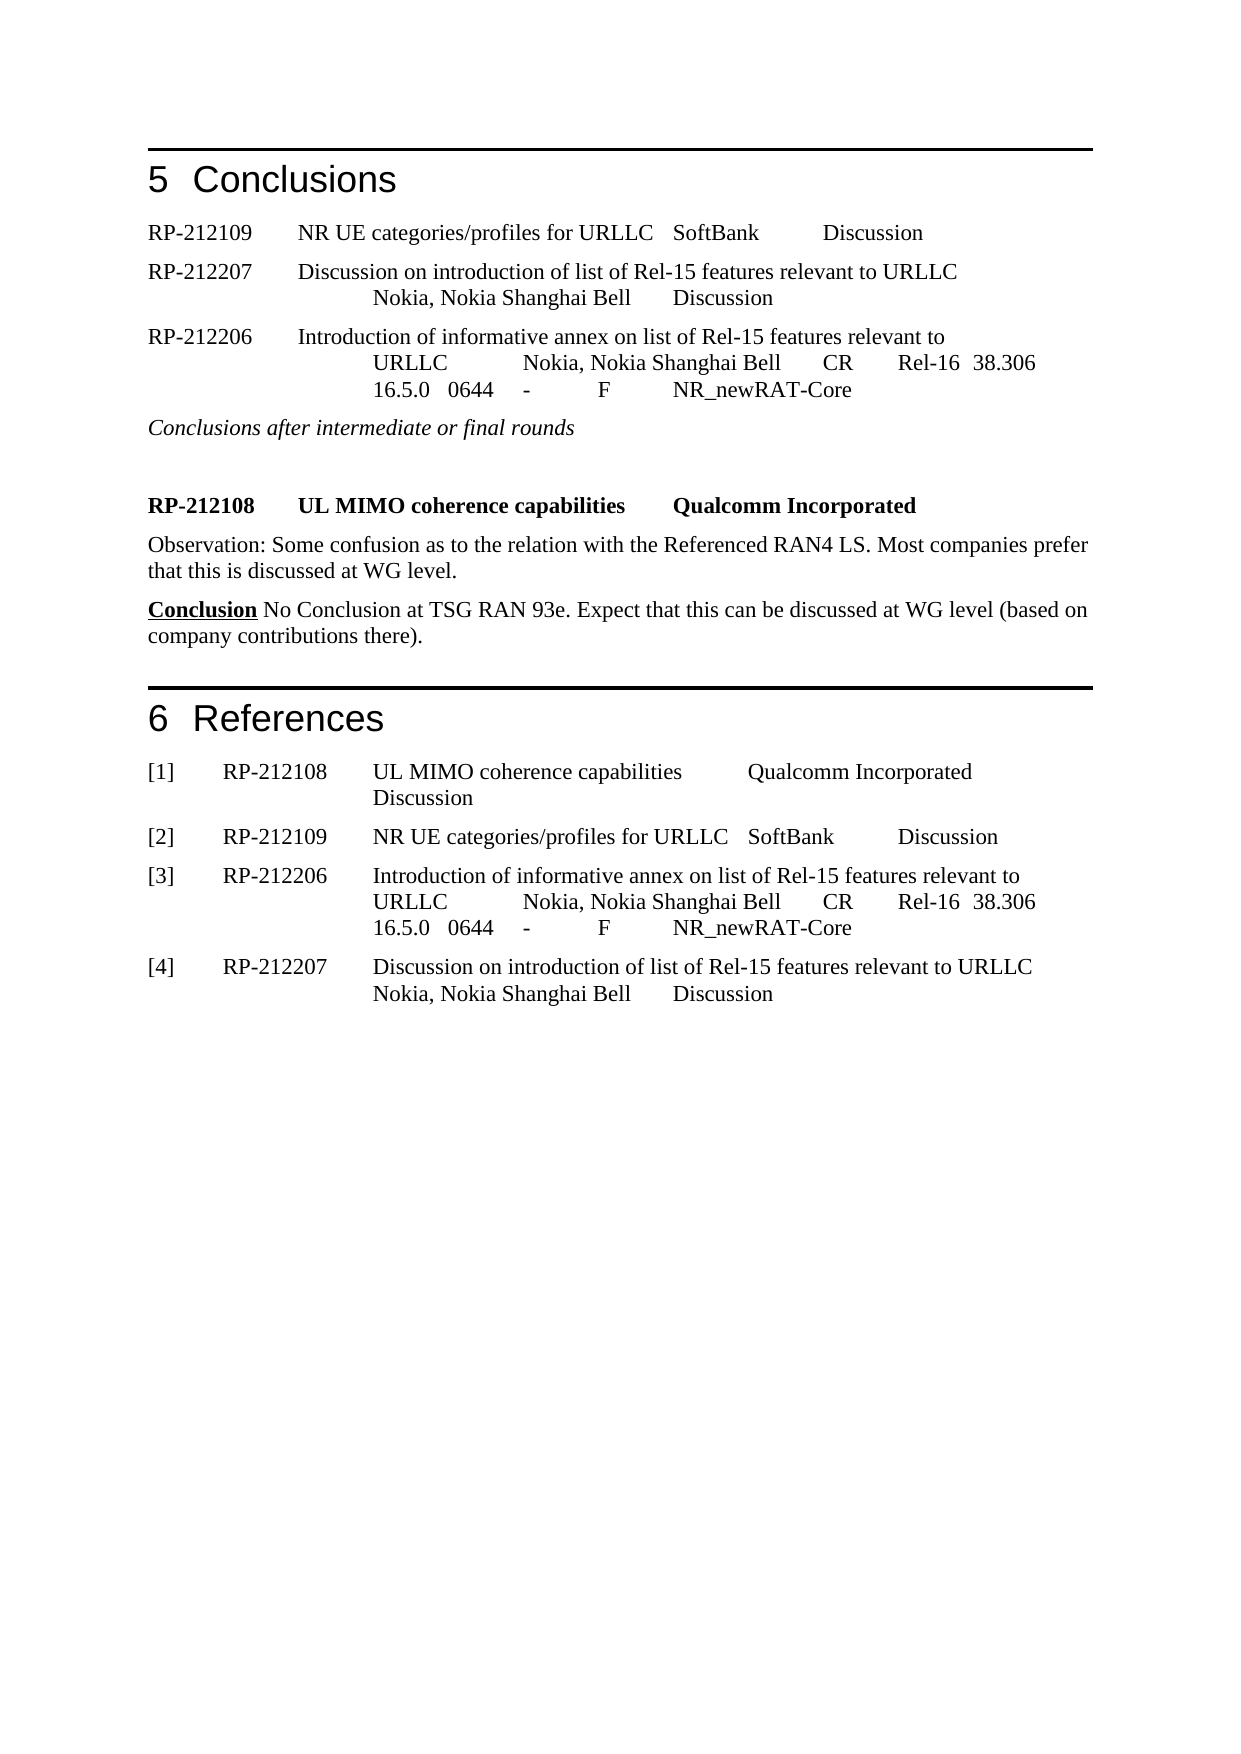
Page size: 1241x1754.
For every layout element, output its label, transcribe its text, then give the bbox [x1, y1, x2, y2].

text RP-212207 Discussion on introduction of list of Rel-15 features relevant to URLLC Nokia, Nokia Shanghai Bell Discussion [148, 258, 1093, 310]
text [2] RP-212109 NR UE categories/profiles for URLLC SoftBank Discussion [148, 823, 1093, 849]
text [4] RP-212207 Discussion on introduction of list of Rel-15 features relevant to URLLC Nokia, Nokia Shanghai Bell Discussion [148, 953, 1093, 1006]
text Observation: Some confusion as to the relation with the Referenced RAN4 LS. Most companies prefer that this is discussed at WG level. [148, 531, 1093, 584]
text RP-212108 UL MIMO coherence capabilities Qualcomm Incorporated [148, 492, 1093, 518]
subtitle Conclusions [148, 151, 1093, 200]
text Conclusion No Conclusion at TSG RAN 93e. Expect that this can be discussed at WG level (based on company contributions there). [148, 596, 1093, 649]
text Conclusions after intermediate or final rounds [148, 414, 1093, 441]
text RP-212109 NR UE categories/profiles for URLLC SoftBank Discussion [148, 219, 1093, 245]
subtitle References [148, 690, 1093, 739]
text [1] RP-212108 UL MIMO coherence capabilities Qualcomm Incorporated Discussion [148, 758, 1093, 810]
text [3] RP-212206 Introduction of informative annex on list of Rel-15 features relevant to URLLC Nokia, Nokia Shanghai Bell CR Rel-16 38.306 16.5.0 0644 - F NR_newRAT-Core [148, 862, 1093, 941]
text RP-212206 Introduction of informative annex on list of Rel-15 features relevant to URLLC Nokia, Nokia Shanghai Bell CR Rel-16 38.306 16.5.0 0644 - F NR_newRAT-Core [148, 323, 1093, 402]
